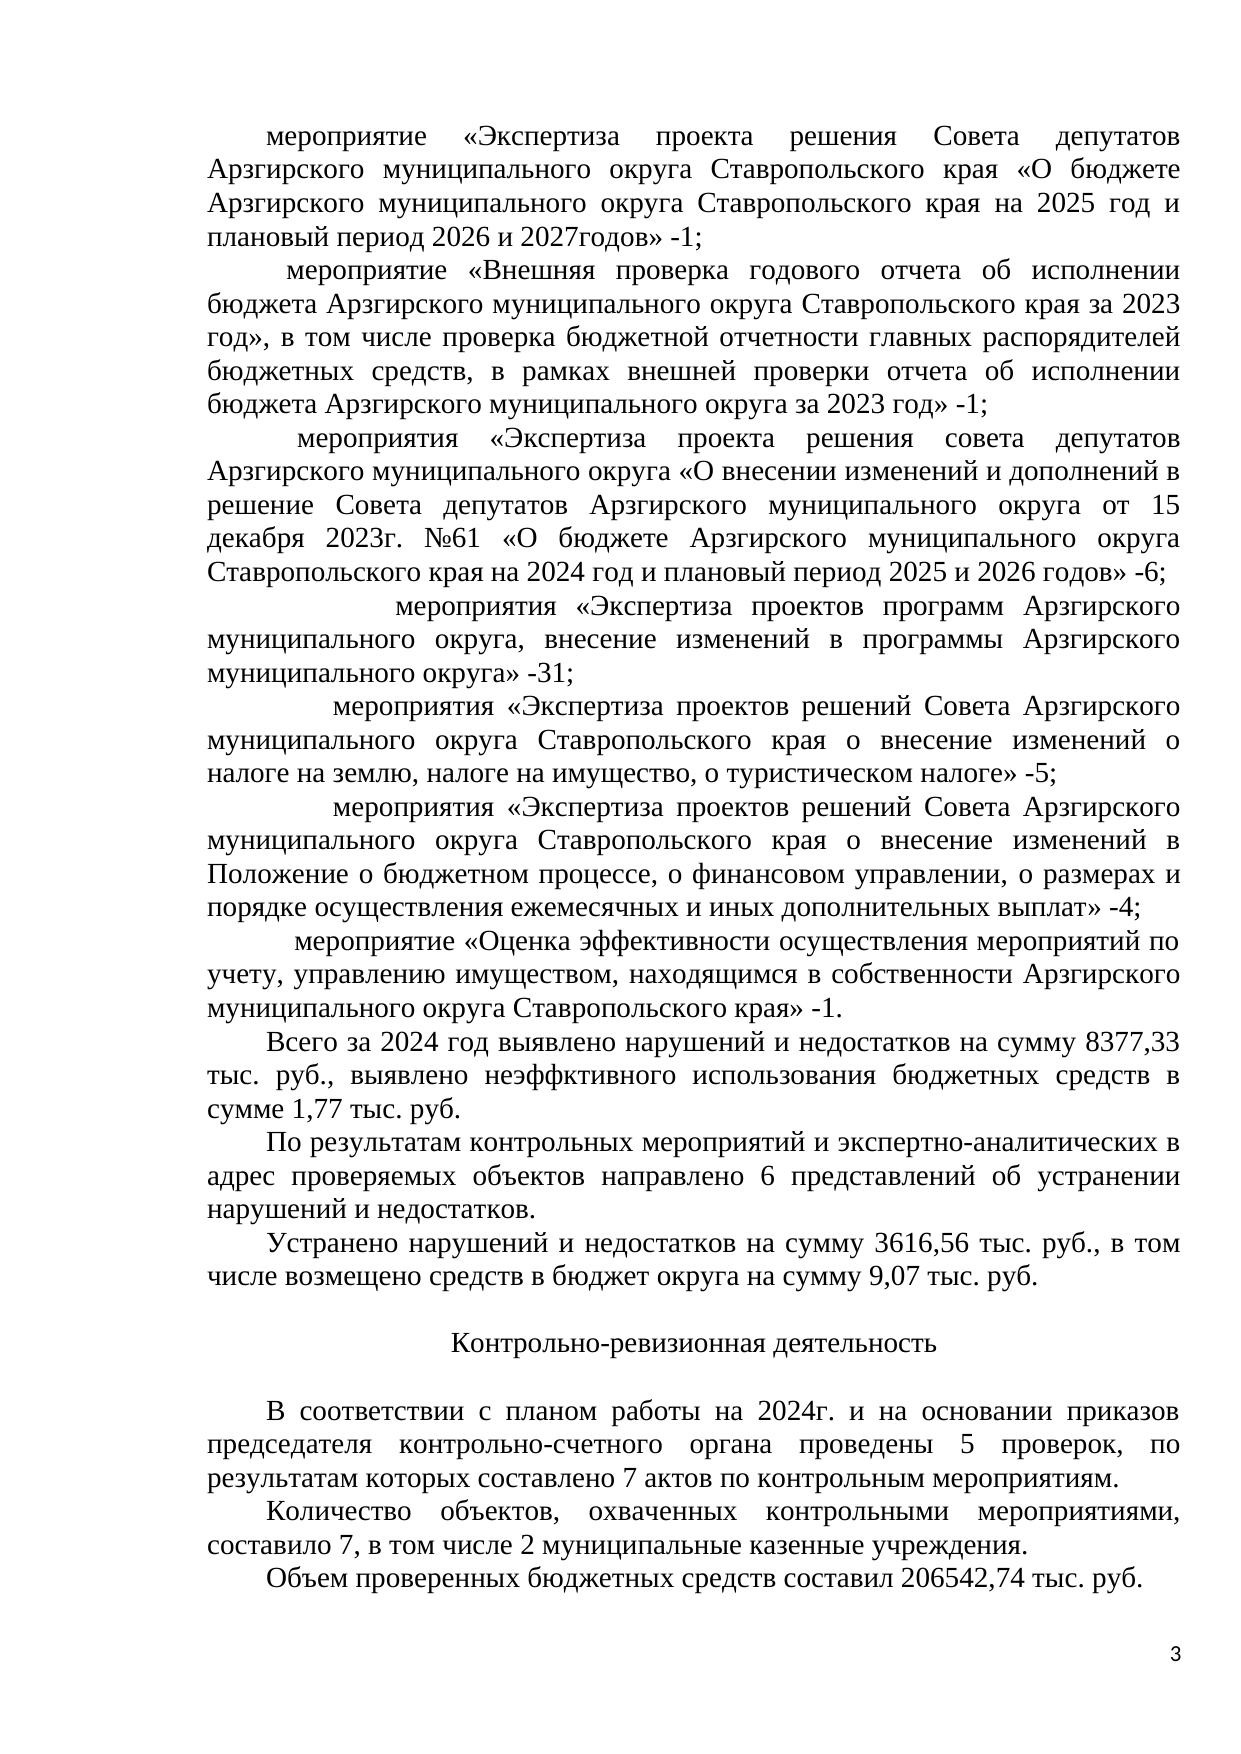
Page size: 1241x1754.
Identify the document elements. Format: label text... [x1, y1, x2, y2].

text мероприятия «Экспертиза проекта решения совета депутатов Арзгирского муниципального округа «О внесении изменений и дополнений в решение Совета депутатов Арзгирского муниципального округа от 15 декабря 2023г. №61 «О бюджете Арзгирского муниципального округа Ставропольского края на 2024 год и плановый период 2025 и 2026 годов» -6; [207, 420, 1181, 588]
text Количество объектов, охваченных контрольными мероприятиями, составило 7, в том числе 2 муниципальные казенные учреждения. [207, 1493, 1181, 1560]
text мероприятия «Экспертиза проектов решений Совета Арзгирского муниципального округа Ставропольского края о внесение изменений в Положение о бюджетном процессе, о финансовом управлении, о размерах и порядке осуществления ежемесячных и иных дополнительных выплат» -4; [207, 789, 1181, 923]
text Объем проверенных бюджетных средств составил 206542,74 тыс. руб. [207, 1560, 1181, 1594]
text мероприятия «Экспертиза проектов программ Арзгирского муниципального округа, внесение изменений в программы Арзгирского муниципального округа» -31; [207, 588, 1181, 688]
text мероприятие «Оценка эффективности осуществления мероприятий по учету, управлению имуществом, находящимся в собственности Арзгирского муниципального округа Ставропольского края» -1. [207, 923, 1181, 1024]
text Контрольно-ревизионная деятельность [207, 1326, 1181, 1359]
text мероприятия «Экспертиза проектов решений Совета Арзгирского муниципального округа Ставропольского края о внесение изменений о налоге на землю, налоге на имущество, о туристическом налоге» -5; [207, 688, 1181, 789]
text В соответствии с планом работы на 2024г. и на основании приказов председателя контрольно-счетного органа проведены 5 проверок, по результатам которых составлено 7 актов по контрольным мероприятиям. [207, 1393, 1181, 1493]
text Всего за 2024 год выявлено нарушений и недостатков на сумму 8377,33 тыс. руб., выявлено неэффктивного использования бюджетных средств в сумме 1,77 тыс. руб. [207, 1024, 1181, 1124]
text мероприятие «Экспертиза проекта решения Совета депутатов Арзгирского муниципального округа Ставропольского края «О бюджете Арзгирского муниципального округа Ставропольского края на 2025 год и плановый период 2026 и 2027годов» -1; [207, 118, 1181, 252]
text мероприятие «Внешняя проверка годового отчета об исполнении бюджета Арзгирского муниципального округа Ставропольского края за 2023 год», в том числе проверка бюджетной отчетности главных распорядителей бюджетных средств, в рамках внешней проверки отчета об исполнении бюджета Арзгирского муниципального округа за 2023 год» -1; [207, 252, 1181, 420]
text Устранено нарушений и недостатков на сумму 3616,56 тыс. руб., в том числе возмещено средств в бюджет округа на сумму 9,07 тыс. руб. [207, 1225, 1181, 1292]
text По результатам контрольных мероприятий и экспертно-аналитических в адрес проверяемых объектов направлено 6 представлений об устранении нарушений и недостатков. [207, 1124, 1181, 1225]
